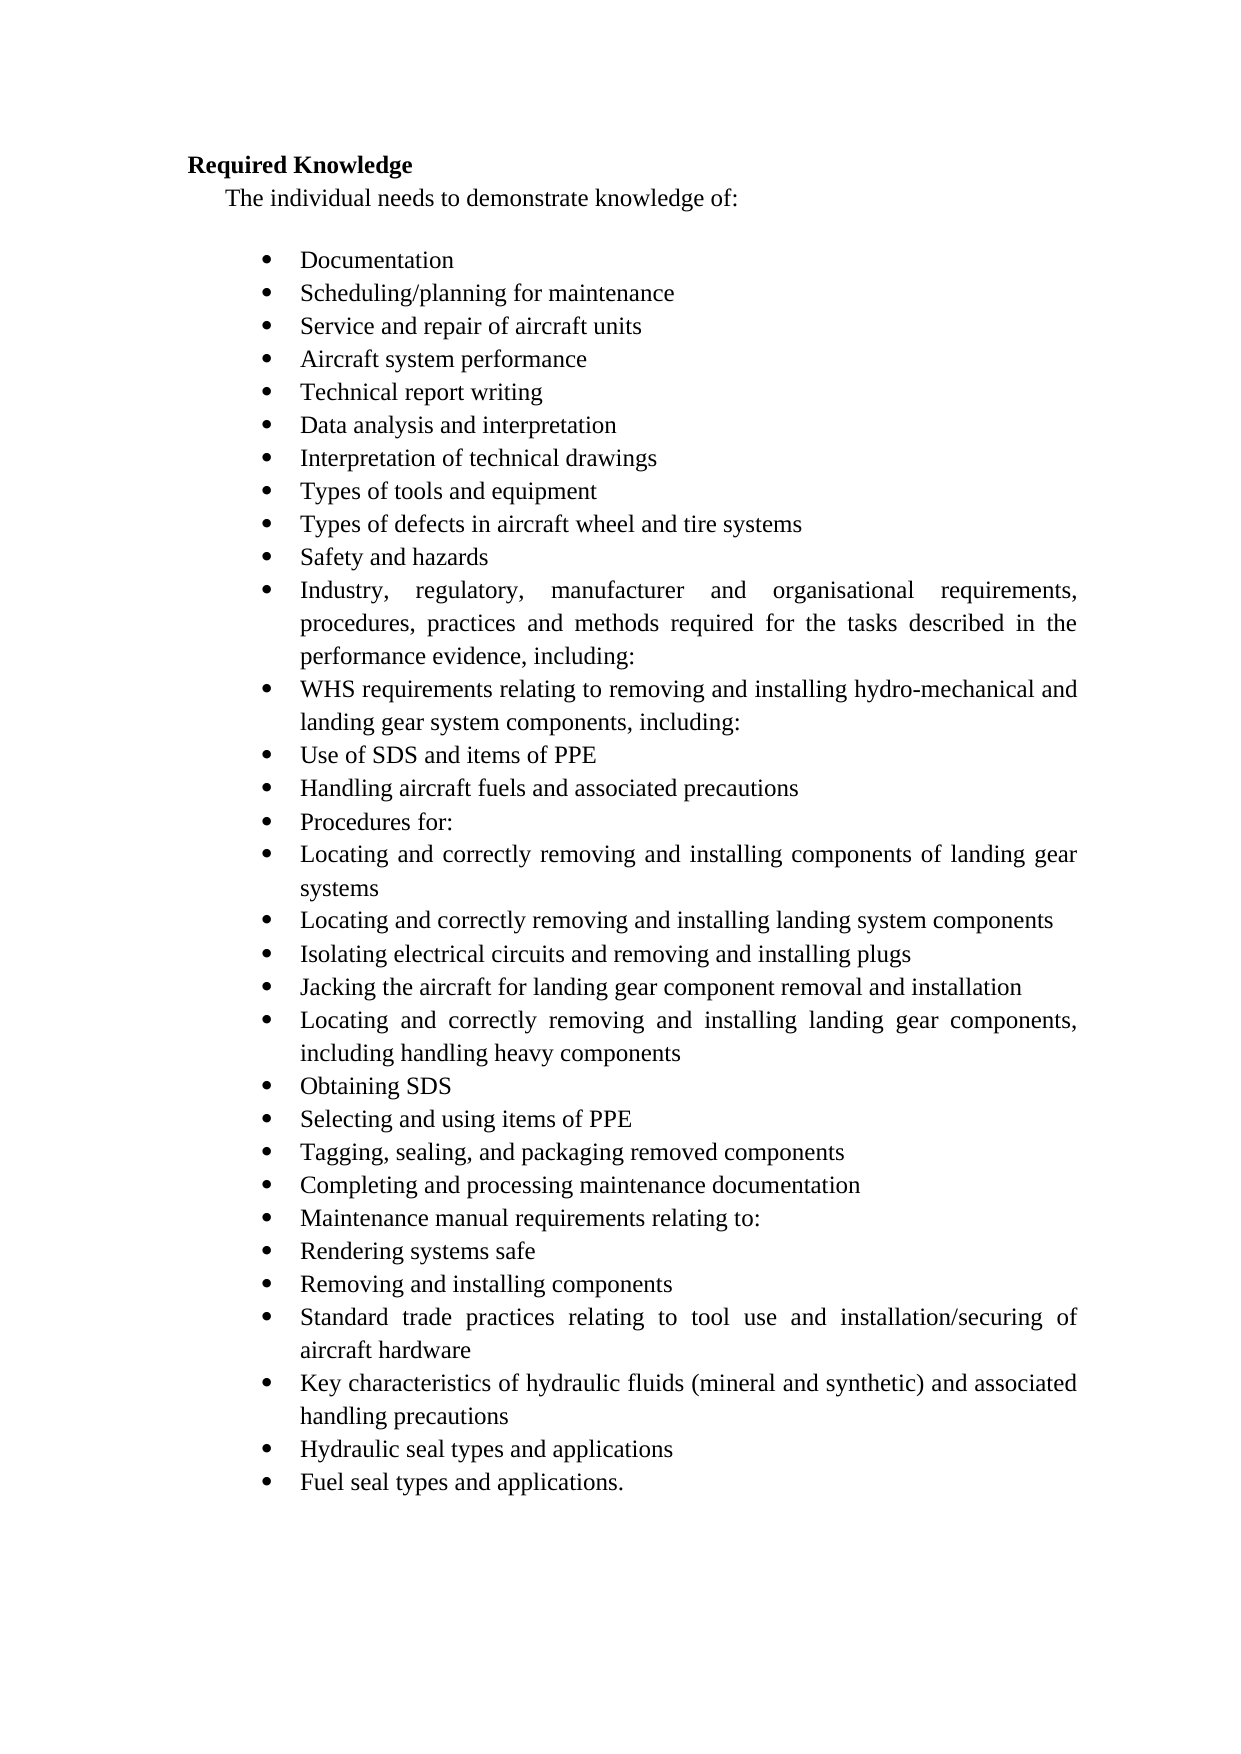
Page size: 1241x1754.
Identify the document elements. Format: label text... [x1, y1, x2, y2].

list Safety and hazards [262, 542, 1078, 571]
list Removing and installing components [262, 1269, 1078, 1298]
list Selecting and using items of PPE [262, 1104, 1078, 1132]
list Isolating electrical circuits and removing and installing plugs [262, 939, 1078, 967]
text Required Knowledge [187, 150, 1078, 179]
list Fuel seal types and applications. [262, 1467, 1078, 1496]
list Jacking the aircraft for landing gear component removal and installation [262, 972, 1078, 1000]
list Obtaining SDS [262, 1071, 1078, 1099]
list Maintenance manual requirements relating to: [262, 1203, 1078, 1232]
list Use of SDS and items of PPE [262, 741, 1078, 769]
text The individual needs to demonstrate knowledge of: [225, 183, 1078, 212]
list Data analysis and interpretation [262, 410, 1078, 439]
list WHS requirements relating to removing and installing hydro-mechanical and landing gear system components, including: [262, 674, 1078, 736]
list Procedures for: [262, 807, 1078, 835]
list Completing and processing maintenance documentation [262, 1170, 1078, 1198]
list Locating and correctly removing and installing landing system components [262, 906, 1078, 934]
list Key characteristics of hydraulic fluids (mineral and synthetic) and associated handling precautions [262, 1368, 1078, 1430]
list Standard trade practices relating to tool use and installation/securing of aircraft hardware [262, 1302, 1078, 1364]
list Rendering systems safe [262, 1236, 1078, 1264]
list Tagging, sealing, and packaging removed components [262, 1137, 1078, 1166]
list Scheduling/planning for maintenance [262, 278, 1078, 307]
list Types of tools and equipment [262, 476, 1078, 505]
list Aircraft system performance [262, 344, 1078, 373]
list Industry, regulatory, manufacturer and organisational requirements, procedures, practices and methods required for the tasks described in the performance evidence, including: [262, 575, 1078, 670]
list Interpretation of technical drawings [262, 443, 1078, 472]
list Documentation [262, 245, 1078, 274]
list Locating and correctly removing and installing components of landing gear systems [262, 839, 1078, 901]
list Handling aircraft fuels and associated precautions [262, 773, 1078, 802]
list Types of defects in aircraft wheel and tire systems [262, 509, 1078, 538]
list Service and repair of aircraft units [262, 311, 1078, 340]
list Hydraulic seal types and applications [262, 1434, 1078, 1463]
list Technical report writing [262, 377, 1078, 406]
list Locating and correctly removing and installing landing gear components, including handling heavy components [262, 1005, 1078, 1066]
